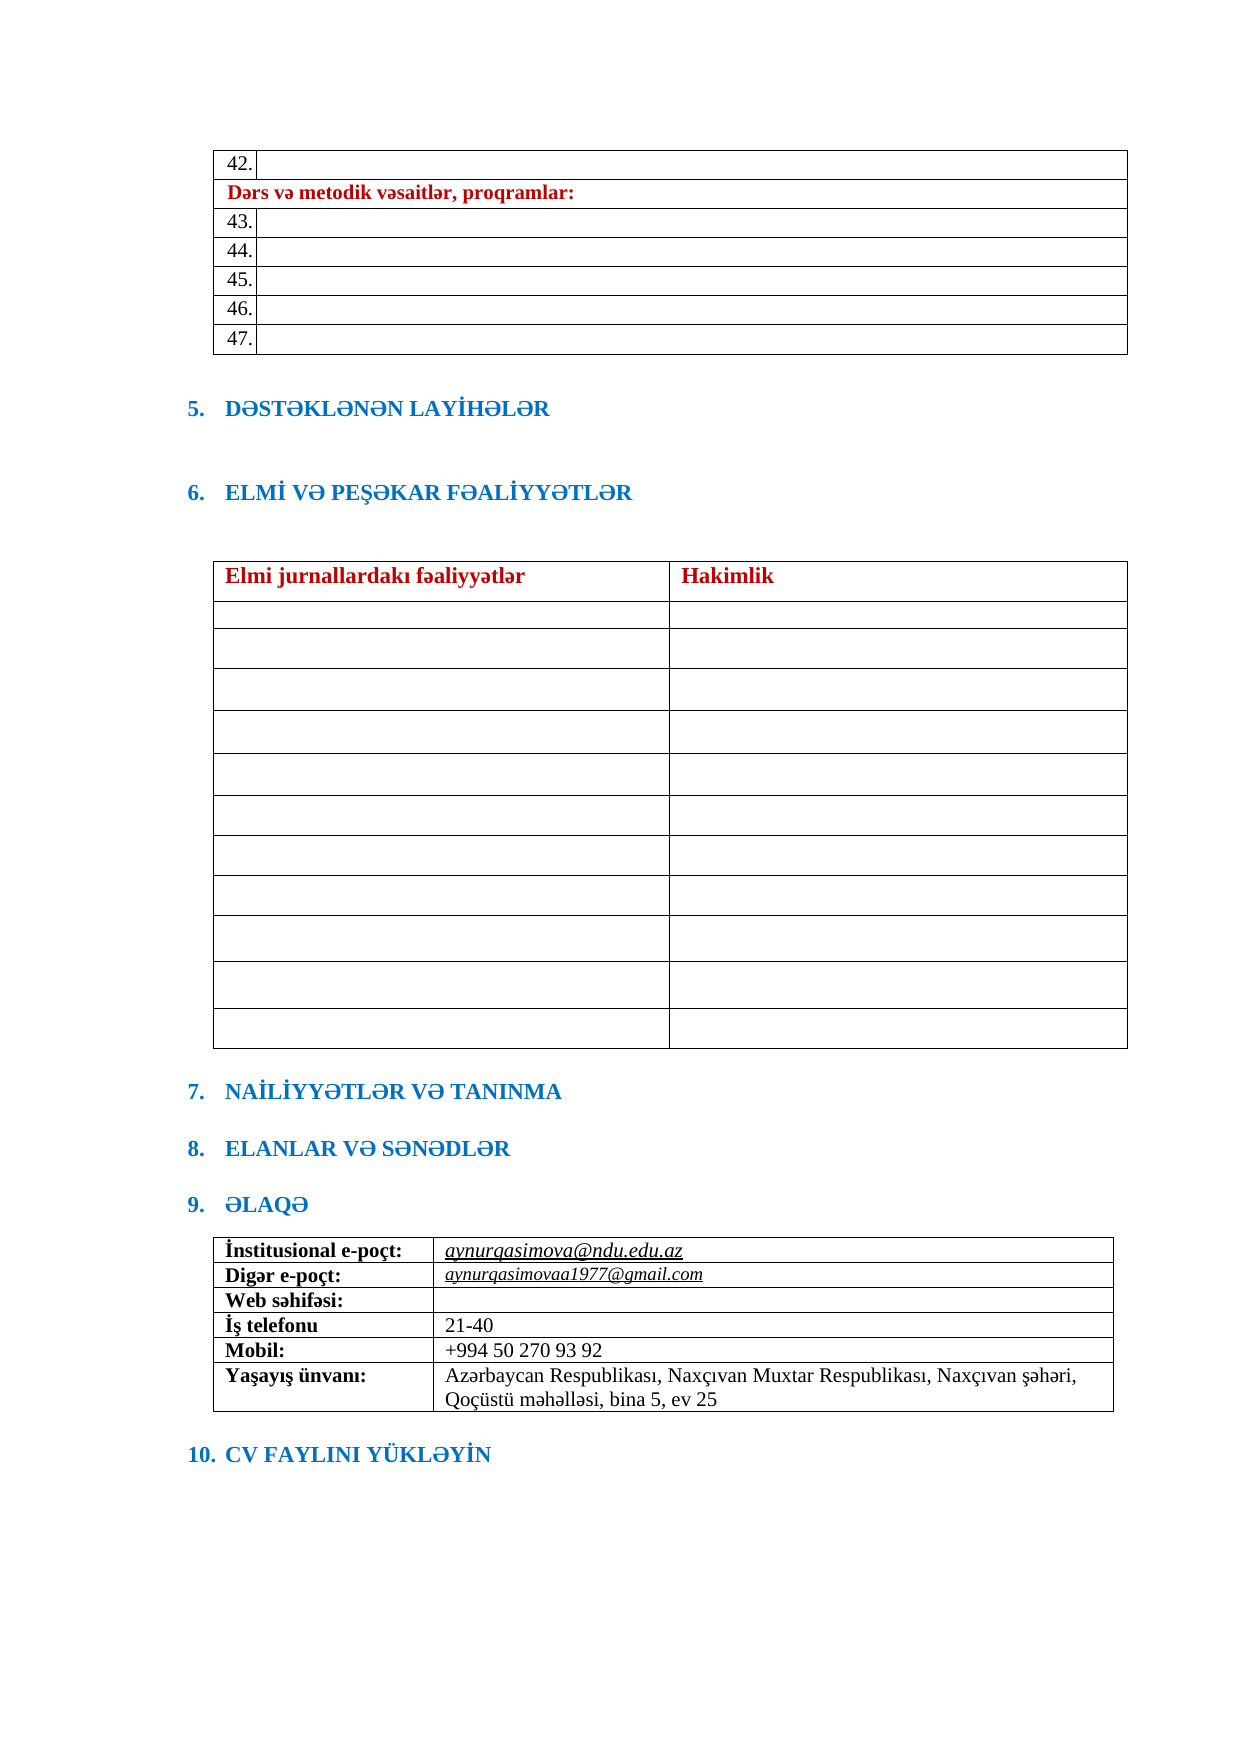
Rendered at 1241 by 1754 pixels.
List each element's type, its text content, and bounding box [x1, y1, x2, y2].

table_cell [214, 238, 256, 266]
table_cell [214, 669, 669, 710]
table_cell [670, 876, 1127, 914]
list ELMİ VƏ PEŞƏKAR FƏALİYYƏTLƏR [187, 479, 1090, 505]
table_cell [257, 325, 1127, 353]
table_cell [214, 325, 256, 353]
table_cell [670, 836, 1127, 875]
table_cell [214, 796, 669, 835]
table_cell [214, 836, 669, 875]
table_cell [670, 962, 1127, 1008]
table_cell [214, 876, 669, 914]
list CV FAYLINI YÜKLƏYİN [187, 1441, 1090, 1467]
table_cell [214, 602, 669, 628]
table_cell İş telefonu [214, 1313, 433, 1337]
list NAİLİYYƏTLƏR VƏ TANINMA [187, 1078, 1090, 1104]
table_cell 21-40 [434, 1313, 1113, 1337]
table_cell [670, 711, 1127, 753]
table_cell Mobil: [214, 1338, 433, 1362]
table_cell [214, 151, 256, 179]
table_cell [214, 209, 256, 237]
table_cell [214, 916, 669, 961]
table_cell Dərs və metodik vəsaitlər, proqramlar: [214, 180, 1127, 208]
table_cell aynurqasimovaa1977@gmail.com [434, 1263, 1113, 1287]
table_header aynurqasimova@ndu.edu.az [434, 1238, 1113, 1262]
table_cell [257, 151, 1127, 179]
list ELANLAR VƏ SƏNƏDLƏR [187, 1134, 1090, 1161]
list DƏSTƏKLƏNƏN LAYİHƏLƏR [187, 395, 1090, 422]
table_cell [214, 296, 256, 324]
table_cell [257, 267, 1127, 295]
table_cell Azərbaycan Respublikası, Naxçıvan Muxtar Respublikası, Naxçıvan şəhəri, Qoçüstü məhəlləsi, bina 5, ev 25 [434, 1363, 1113, 1411]
list ƏLAQƏ [187, 1191, 1090, 1218]
table_cell Web səhifəsi: [214, 1288, 433, 1312]
table_cell [214, 754, 669, 795]
table_cell [670, 916, 1127, 961]
table_cell [214, 629, 669, 668]
table_cell [670, 1009, 1127, 1048]
table_cell [214, 711, 669, 753]
table_cell Digər e-poçt: [214, 1263, 433, 1287]
table_cell [670, 754, 1127, 795]
table_cell [670, 602, 1127, 628]
table_cell [670, 796, 1127, 835]
table_cell [257, 209, 1127, 237]
table_cell +994 50 270 93 92 [434, 1338, 1113, 1362]
table_cell [257, 296, 1127, 324]
table_header Elmi jurnallardakı fəaliyyətlər [214, 562, 669, 601]
table_cell [670, 669, 1127, 710]
table_cell [214, 962, 669, 1008]
table_cell [434, 1288, 1113, 1312]
table_cell [670, 629, 1127, 668]
table_cell [214, 1009, 669, 1048]
table_cell [257, 238, 1127, 266]
table_cell Yaşayış ünvanı: [214, 1363, 433, 1411]
table_header Hakimlik [670, 562, 1127, 601]
table_header İnstitusional e-poçt: [214, 1238, 433, 1262]
table_cell [214, 267, 256, 295]
